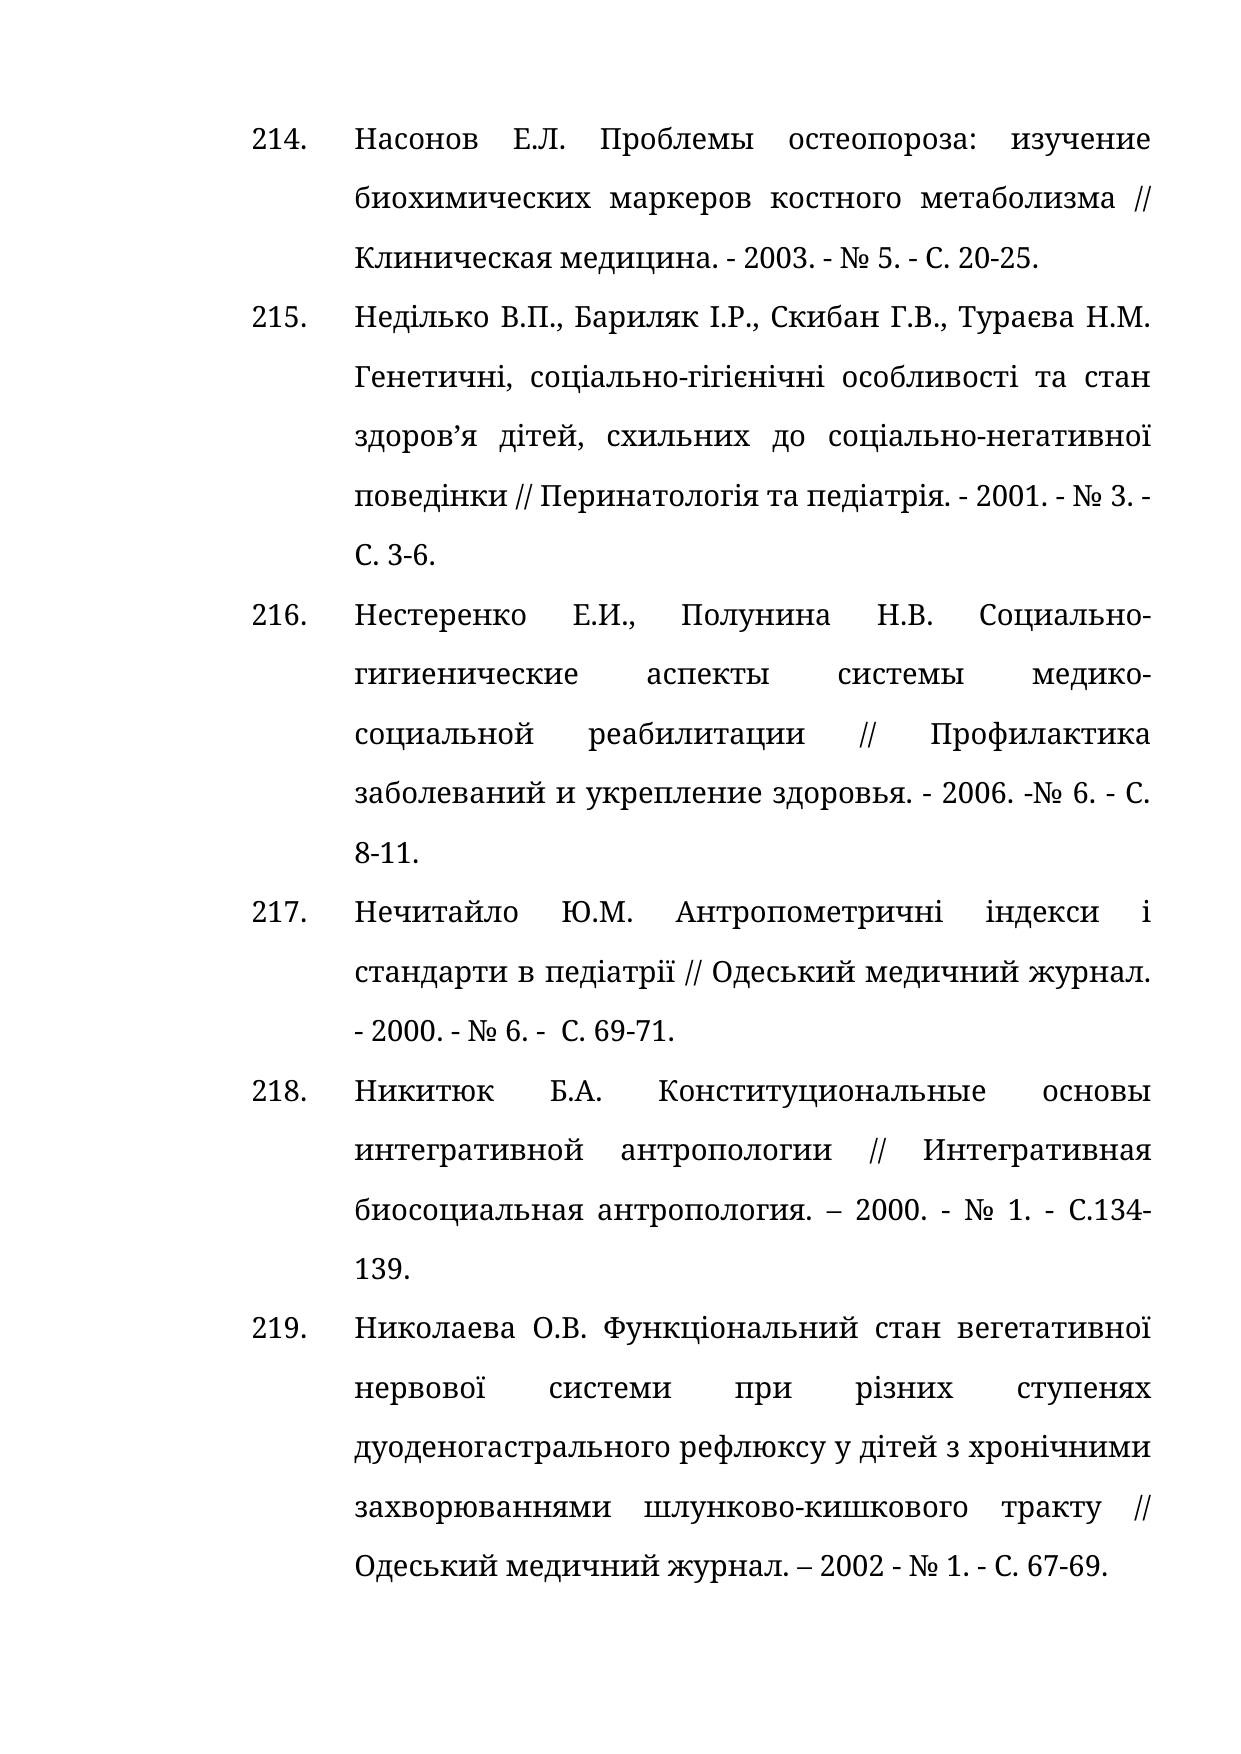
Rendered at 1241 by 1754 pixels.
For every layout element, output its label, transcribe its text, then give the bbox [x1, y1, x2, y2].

list Нестеренко Е.И., Полунина Н.В. Социально-гигиенические аспекты системы медико-социальной реабилитации // Профилактика заболеваний и укрепление здоровья. - 2006. -№ 6. - С. 8-11. [251, 594, 1152, 872]
list Нечитайло Ю.М. Антропометричні індекси і стандарти в педіатрії // Одеський медичний журнал. - 2000. - № 6. - С. 69-71. [251, 891, 1152, 1050]
list Насонов Е.Л. Проблемы остеопороза: изучение биохимических маркеров костного метаболизма // Клиническая медицина. - 2003. - № 5. - С. 20-25. [251, 118, 1152, 277]
list Никитюк Б.А. Конституциональные основы интегративной антропологии // Интегративная биосоциальная антропология. – 2000. - № 1. - С.134-139. [251, 1070, 1152, 1288]
list Неділько В.П., Бариляк І.Р., Скибан Г.В., Тураєва Н.М. Генетичні, соціально-гігієнічні особливості та стан здоров’я дітей, схильних до соціально-негативної поведінки // Перинатологія та педіатрія. - 2001. - № 3. - С. 3-6. [251, 297, 1152, 574]
list Николаева О.В. Функціональний стан вегетативної нервової системи при різних ступенях дуоденогастрального рефлюксу у дітей з хронічними захворюваннями шлунково-кишкового тракту // Одеський медичний журнал. – 2002 - № 1. - С. 67-69. [251, 1308, 1152, 1585]
